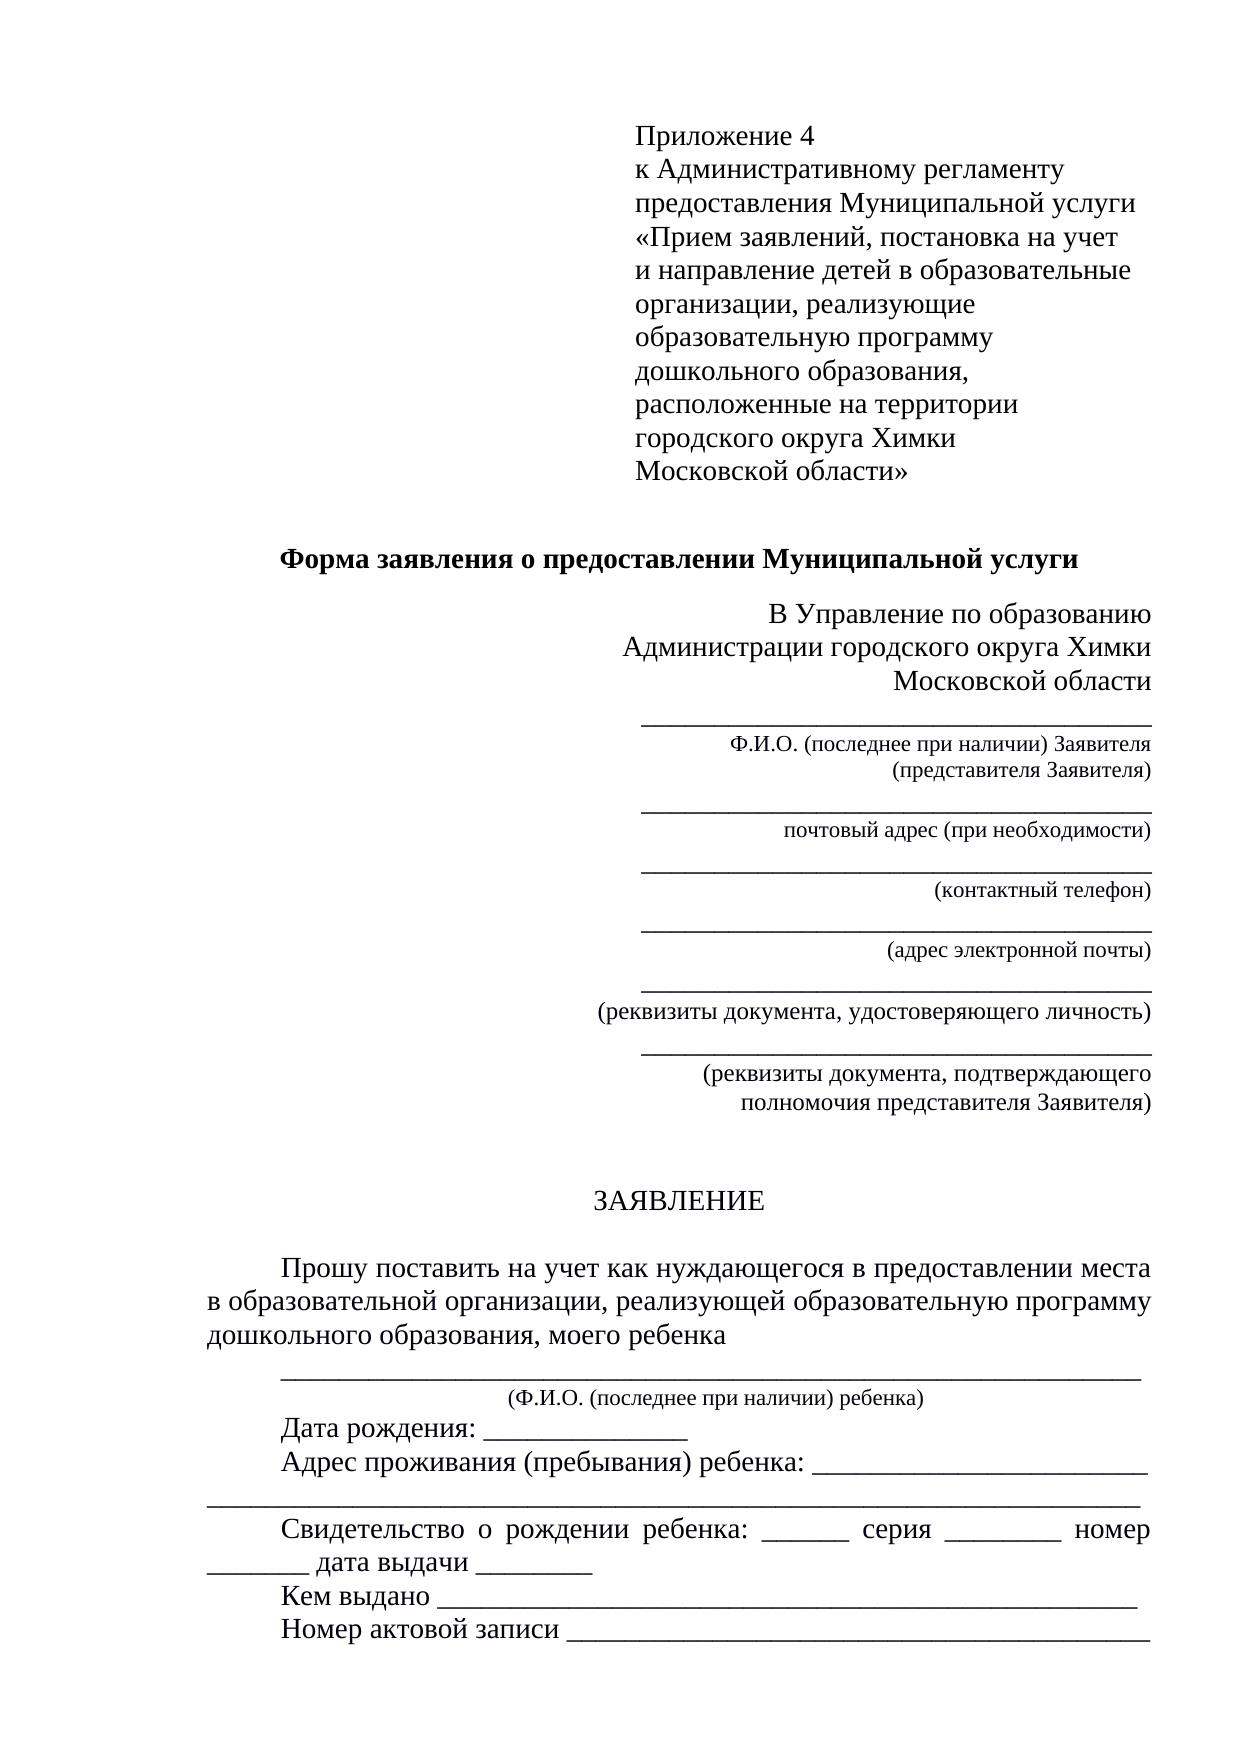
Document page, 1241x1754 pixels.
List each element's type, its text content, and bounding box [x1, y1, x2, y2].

text полномочия представителя Заявителя) [207, 1087, 1152, 1116]
text Московской области [207, 663, 1152, 696]
text Ф.И.О. (последнее при наличии) Заявителя [207, 730, 1152, 756]
text (адрес электронной почты) [207, 936, 1152, 962]
text Администрации городского округа Химки [207, 629, 1152, 663]
text Дата рождения: ______________ [207, 1410, 1152, 1444]
text (реквизиты документа, удостоверяющего личность) [207, 996, 1152, 1025]
text Свидетельство о рождении ребенка: ______ серия ________ номер _______ дата выдачи ________ [207, 1511, 1152, 1578]
text (реквизиты документа, подтверждающего [207, 1058, 1152, 1087]
text ___________________________________ [207, 783, 1152, 816]
text ___________________________________ [207, 696, 1152, 730]
text предоставления Муниципальной услуги [635, 185, 1152, 219]
text (Ф.И.О. (последнее при наличии) ребенка) [207, 1384, 1152, 1410]
text В Управление по образованию [207, 596, 1152, 629]
text городского округа Химки Московской области» [635, 420, 1152, 487]
text (контактный телефон) [207, 876, 1152, 902]
text Форма заявления о предоставлении Муниципальной услуги [207, 541, 1152, 575]
text ___________________________________________________________ [207, 1351, 1152, 1384]
text ___________________________________ [207, 902, 1152, 936]
text «Прием заявлений, постановка на учет [635, 219, 1152, 252]
text ___________________________________ [207, 1025, 1152, 1058]
text ___________________________________ [207, 843, 1152, 876]
text Прошу поставить на учет как нуждающегося в предоставлении места в образовательной организации, реализующей образовательную программу дошкольного образования, моего ребенка [207, 1250, 1152, 1351]
text и направление детей в образовательные организации, реализующие образовательную программу дошкольного образования, расположенные на территории [635, 252, 1152, 420]
text к Административному регламенту [635, 152, 1152, 185]
text ЗАЯВЛЕНИЕ [207, 1183, 1152, 1216]
text Кем выдано ________________________________________________ [207, 1578, 1152, 1612]
text ___________________________________ [207, 962, 1152, 996]
text (представителя Заявителя) [207, 756, 1152, 783]
text Приложение 4 [635, 118, 1152, 152]
text Адрес проживания (пребывания) ребенка: _______________________ [207, 1444, 1152, 1477]
text Номер актовой записи ________________________________________ [207, 1612, 1152, 1645]
text почтовый адрес (при необходимости) [207, 816, 1152, 843]
text ________________________________________________________________ [207, 1477, 1152, 1511]
